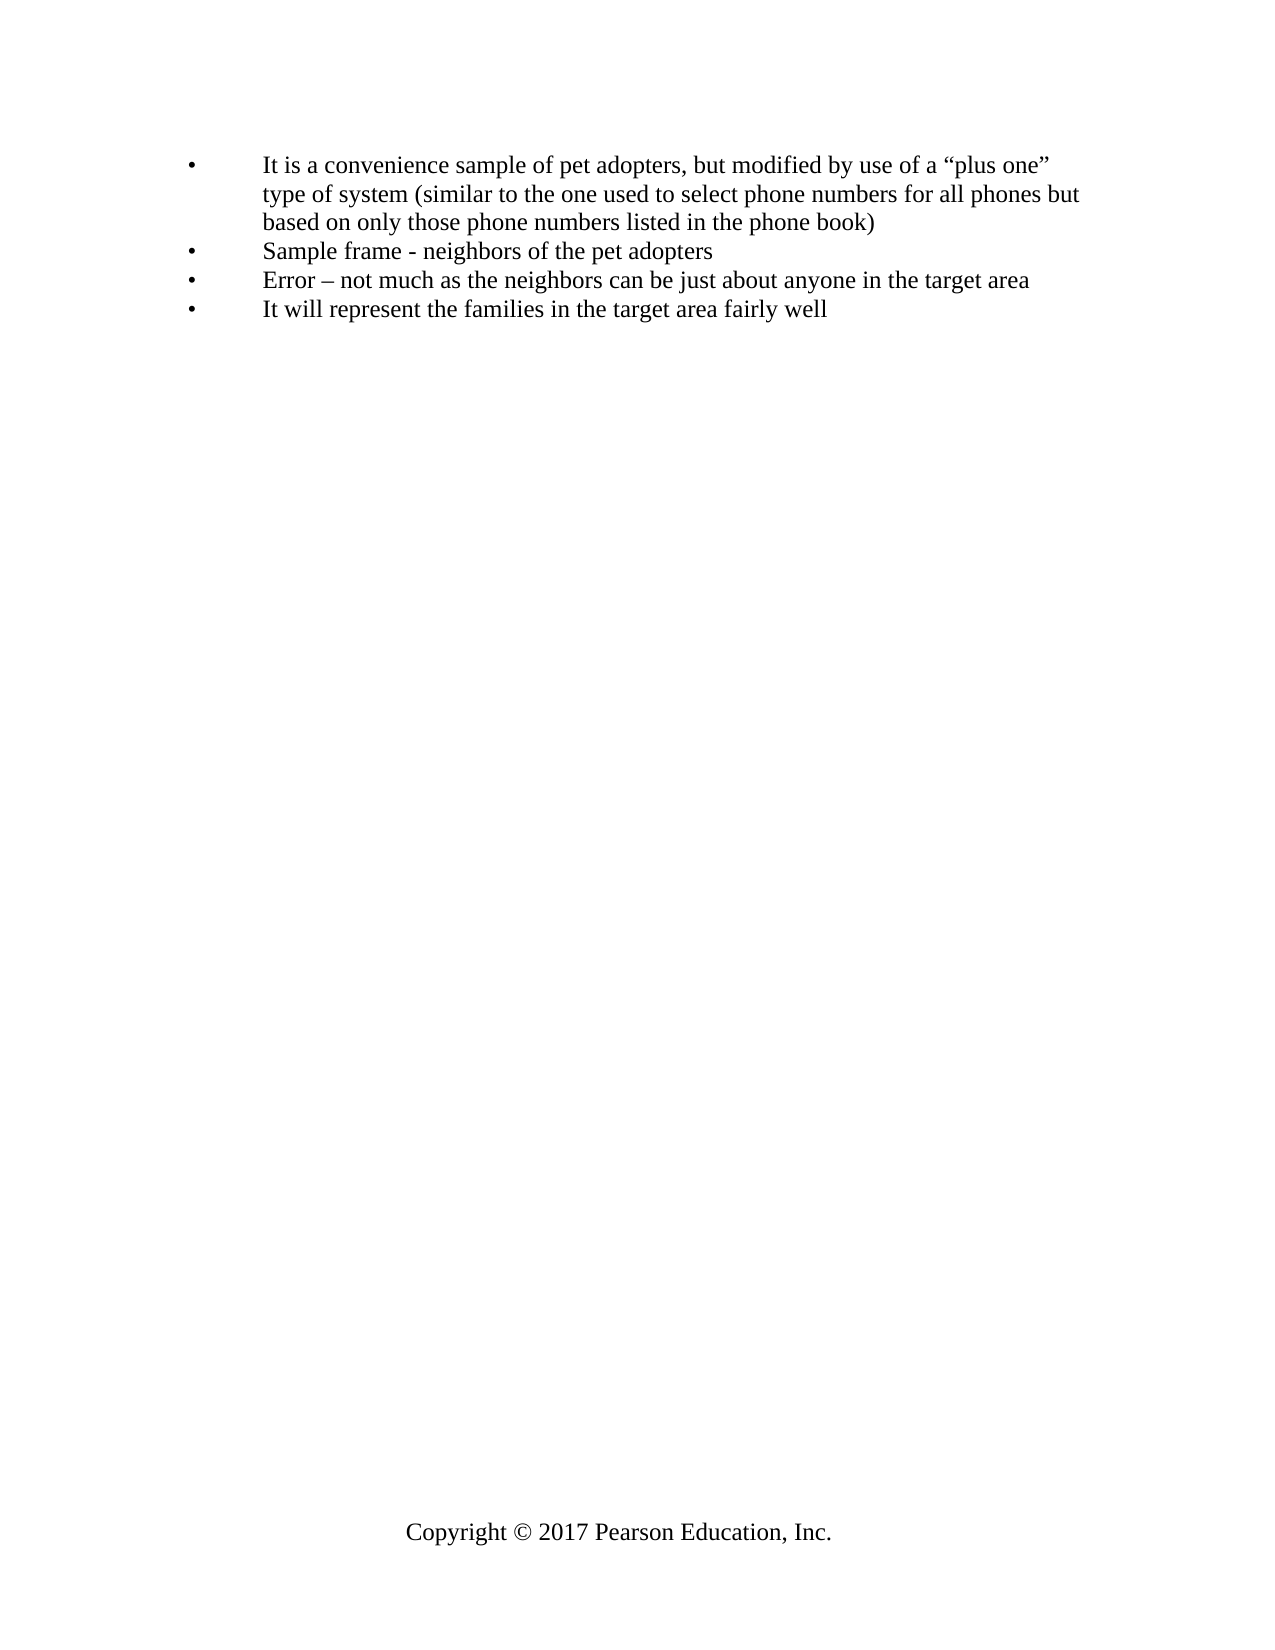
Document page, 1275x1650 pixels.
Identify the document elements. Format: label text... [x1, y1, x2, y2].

text • Error – not much as the neighbors can be just about anyone in the target area [187, 265, 1087, 294]
text • Sample frame - neighbors of the pet adopters [187, 236, 1087, 265]
text • It will represent the families in the target area fairly well [187, 294, 1087, 322]
text • It is a convenience sample of pet adopters, but modified by use of a “plus one” type of system (similar to the one used to select phone numbers for all phones but based on only those phone numbers listed in the phone book) [187, 150, 1087, 236]
